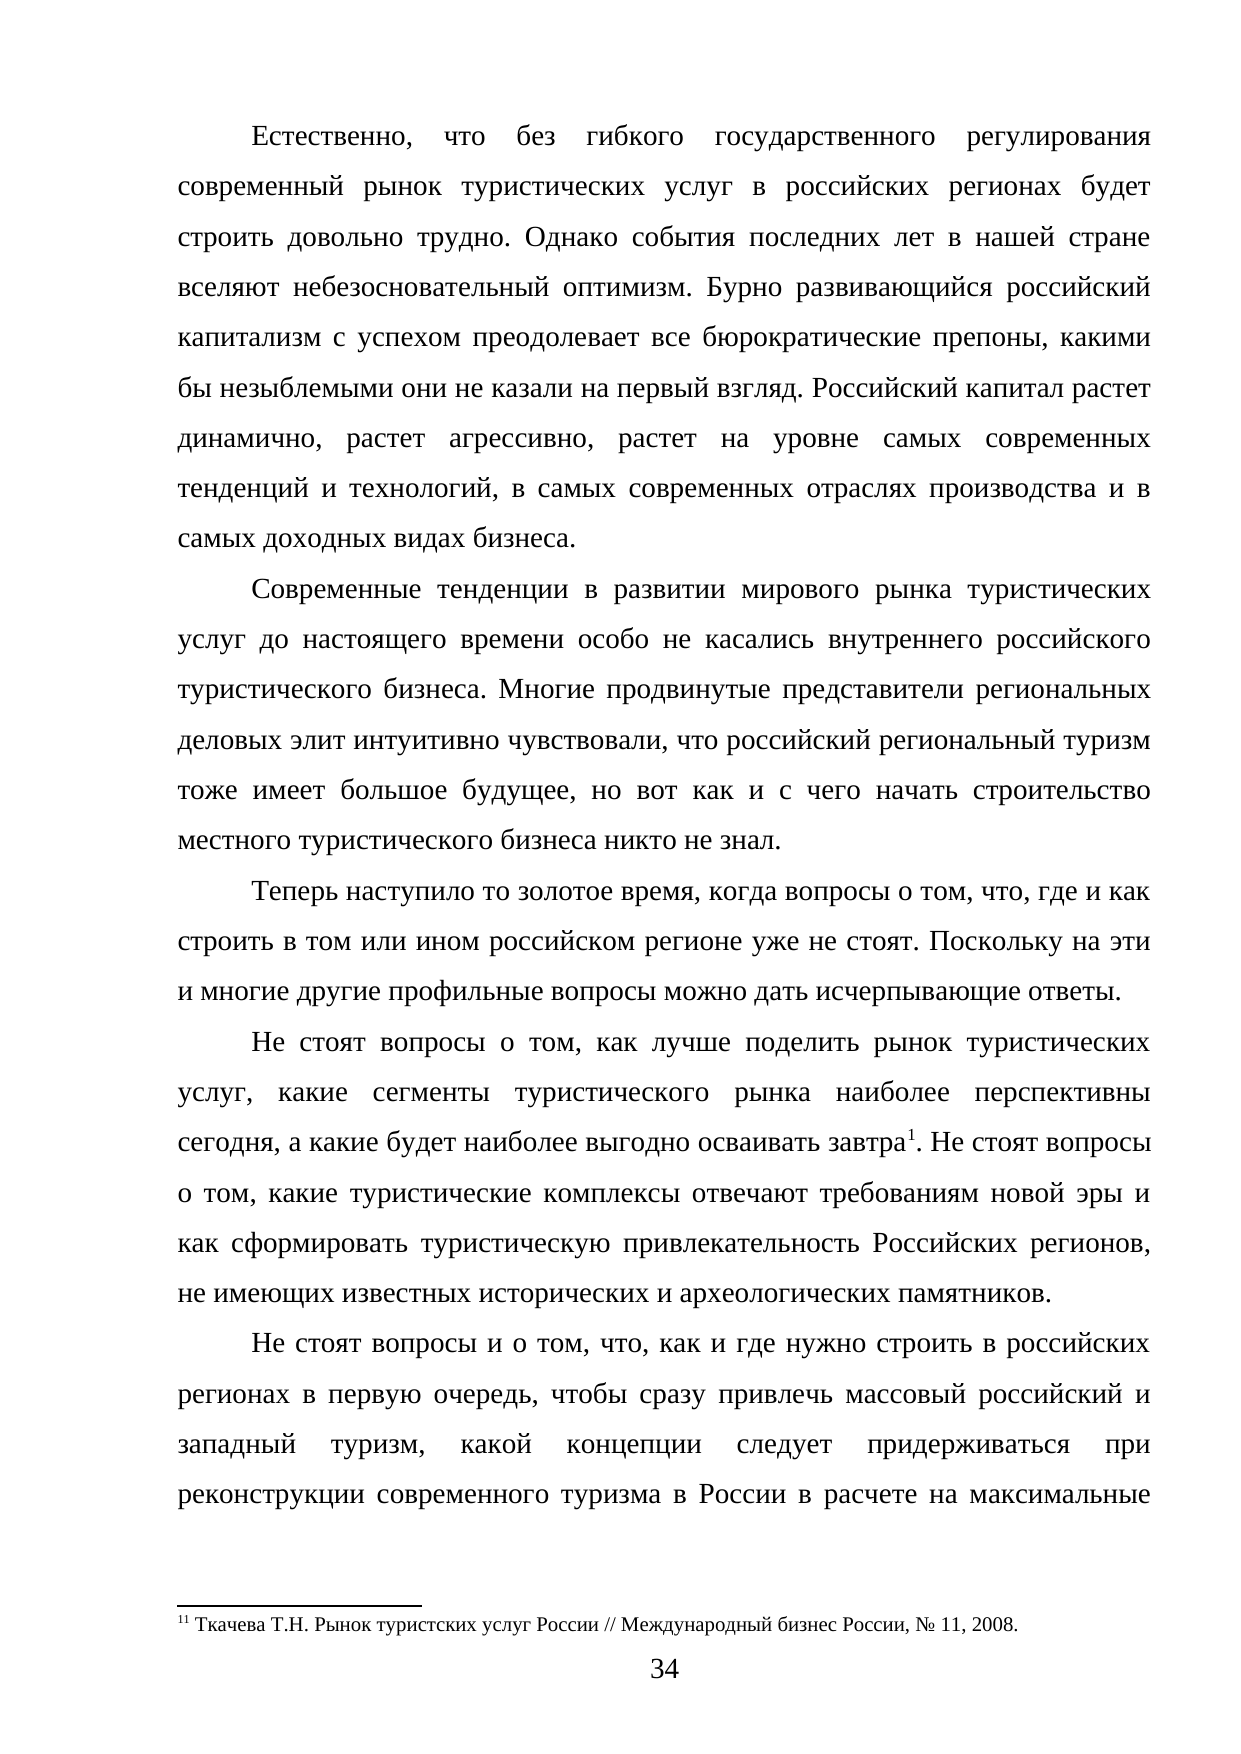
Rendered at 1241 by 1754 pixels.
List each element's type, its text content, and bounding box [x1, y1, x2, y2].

text Теперь наступило то золотое время, когда вопросы о том, что, где и как строить в том или ином российском регионе уже не стоят. Поскольку на эти и многие другие профильные вопросы можно дать исчерпывающие ответы. [177, 873, 1152, 1007]
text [177, 1326, 1152, 1510]
text Современные тенденции в развитии мирового рынка туристических услуг до настоящего времени особо не касались внутреннего российского туристического бизнеса. Многие продвинутые представители региональных деловых элит интуитивно чувствовали, что российский региональный туризм тоже имеет большое будущее, но вот как и с чего начать строительство местного туристического бизнеса никто не знал. [177, 571, 1152, 856]
text Естественно, что без гибкого государственного регулирования современный рынок туристических услуг в российских регионах будет строить довольно трудно. Однако события последних лет в нашей стране вселяют небезосновательный оптимизм. Бурно развивающийся российский капитализм с успехом преодолевает все бюрократические препоны, какими бы незыблемыми они не казали на первый взгляд. Российский капитал растет динамично, растет агрессивно, растет на уровне самых современных тенденций и технологий, в самых современных отраслях производства и в самых доходных видах бизнеса. [177, 118, 1152, 554]
text Не стоят вопросы о том, как лучше поделить рынок туристических услуг, какие сегменты туристического рынка наиболее перспективны сегодня, а какие будет наиболее выгодно осваивать завтра1. Не стоят вопросы о том, какие туристические комплексы отвечают требованиям новой эры и как сформировать туристическую привлекательность Российских регионов, не имеющих известных исторических и археологических памятников. [177, 1024, 1152, 1309]
